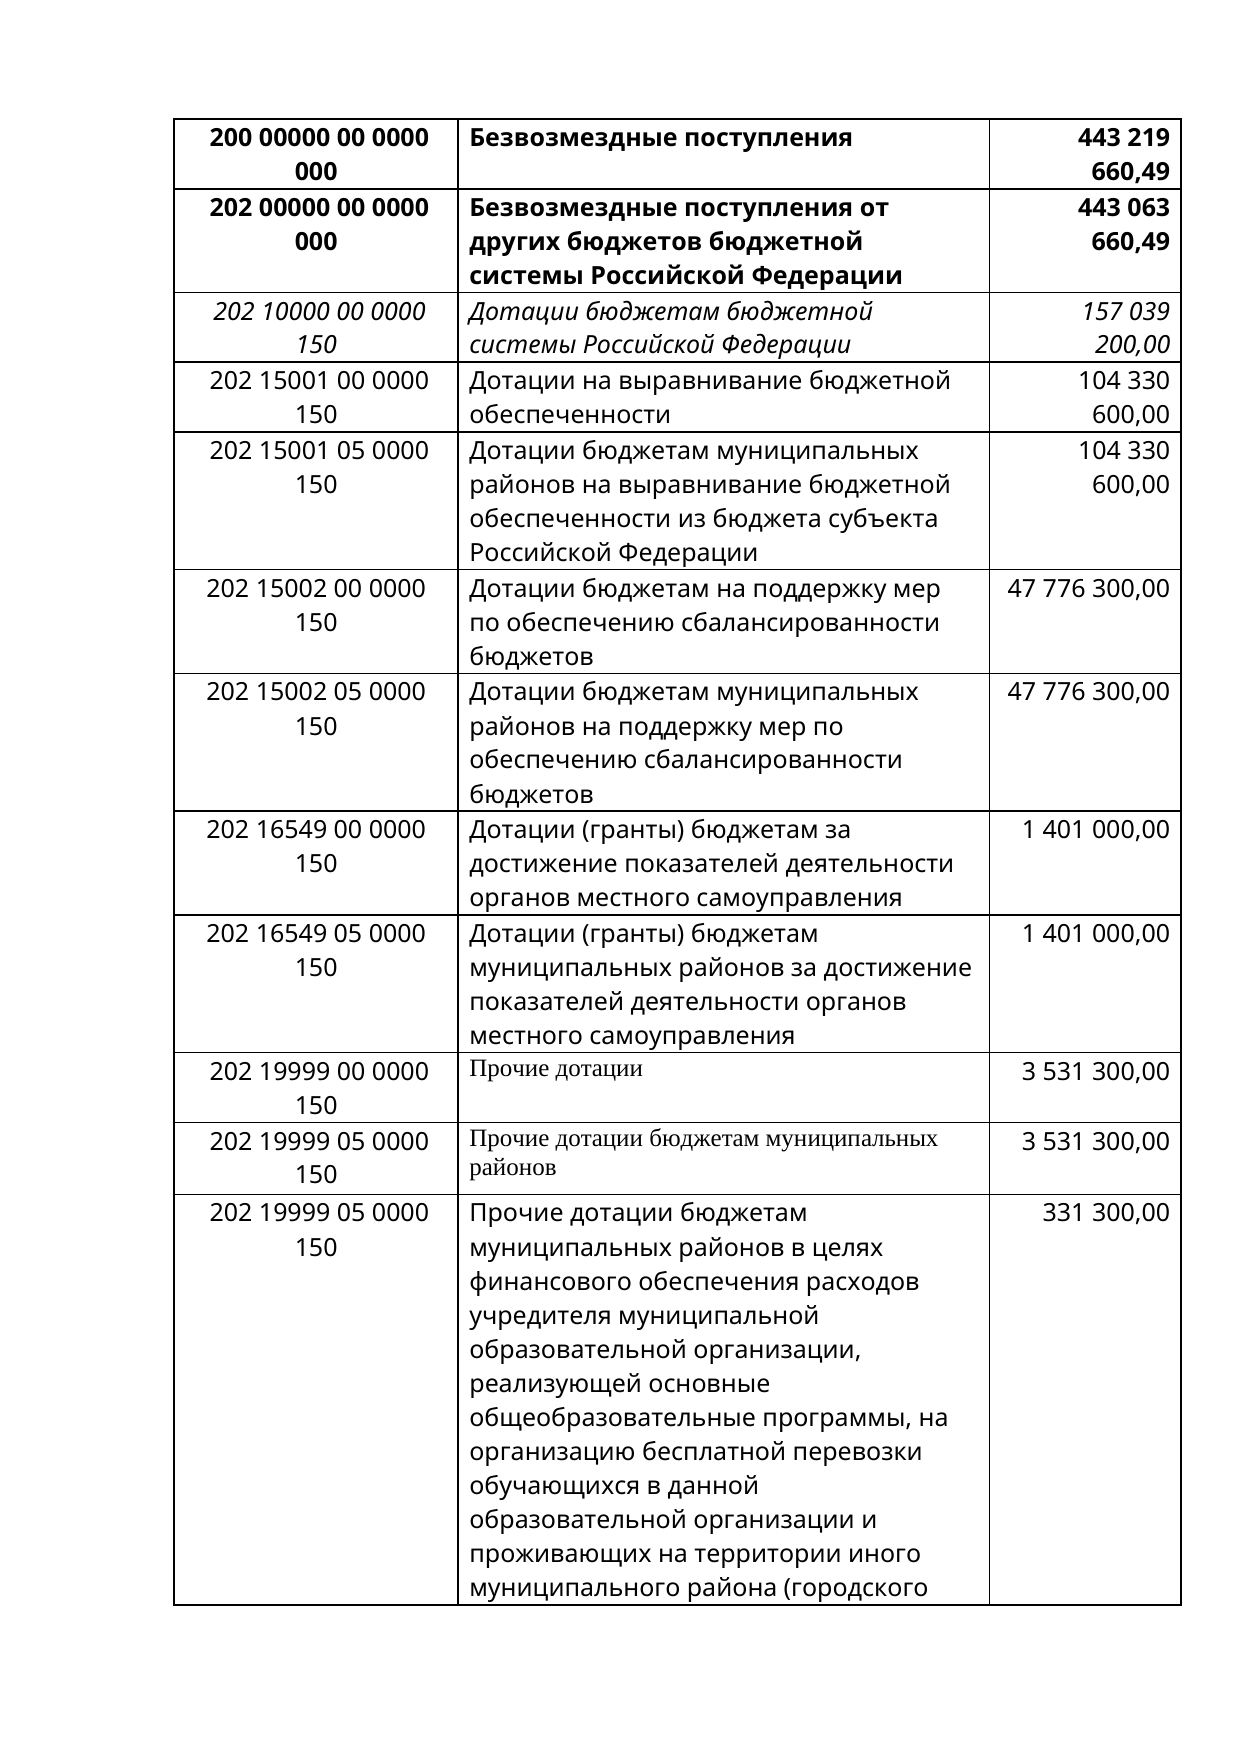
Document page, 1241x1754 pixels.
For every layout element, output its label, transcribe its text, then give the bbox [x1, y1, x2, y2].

table_cell 331 300,00 [990, 1195, 1180, 1604]
table_cell 202 15002 00 0000 150 [175, 570, 457, 672]
table_cell 202 00000 00 0000 000 [175, 190, 457, 292]
table_cell Дотации бюджетам на поддержку мер по обеспечению сбалансированности бюджетов [459, 570, 989, 672]
table_cell 1 401 000,00 [990, 916, 1180, 1052]
table_cell 3 531 300,00 [990, 1123, 1180, 1193]
table_cell 1 401 000,00 [990, 812, 1180, 914]
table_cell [175, 1195, 457, 1604]
table_cell 47 776 300,00 [990, 674, 1180, 810]
table_cell Безвозмездные поступления от других бюджетов бюджетной системы Российской Федерации [459, 190, 989, 292]
table_cell Дотации бюджетам муниципальных районов на поддержку мер по обеспечению сбалансированности бюджетов [459, 674, 989, 810]
table_cell 47 776 300,00 [990, 570, 1180, 672]
table_cell 157 039 200,00 [990, 293, 1180, 361]
table_cell 104 330 600,00 [990, 363, 1180, 431]
table_cell 3 531 300,00 [990, 1053, 1180, 1122]
table_cell 443 219 660,49 [990, 120, 1180, 188]
table_cell 202 16549 00 0000 150 [175, 812, 457, 914]
table_cell 202 15001 05 0000 150 [175, 433, 457, 569]
table_cell Дотации бюджетам муниципальных районов на выравнивание бюджетной обеспеченности из бюджета субъекта Российской Федерации [459, 433, 989, 569]
table_cell 202 15001 00 0000 150 [175, 363, 457, 431]
table_cell Безвозмездные поступления [459, 120, 989, 188]
table_cell 443 063 660,49 [990, 190, 1180, 292]
table_cell Дотации (гранты) бюджетам муниципальных районов за достижение показателей деятельности органов местного самоуправления [459, 916, 989, 1052]
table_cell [459, 1195, 989, 1604]
table_cell Дотации (гранты) бюджетам за достижение показателей деятельности органов местного самоуправления [459, 812, 989, 914]
table_cell 202 10000 00 0000 150 [175, 293, 457, 361]
table_cell Прочие дотации [459, 1053, 989, 1122]
table_cell 202 19999 00 0000 150 [175, 1053, 457, 1122]
table_cell Прочие дотации бюджетам муниципальных районов [459, 1123, 989, 1193]
table_cell 202 15002 05 0000 150 [175, 674, 457, 810]
table_cell 104 330 600,00 [990, 433, 1180, 569]
table_cell 202 19999 05 0000 150 [175, 1123, 457, 1193]
table_cell 202 16549 05 0000 150 [175, 916, 457, 1052]
table_cell 200 00000 00 0000 000 [175, 120, 457, 188]
table_cell Дотации на выравнивание бюджетной обеспеченности [459, 363, 989, 431]
table_cell Дотации бюджетам бюджетной системы Российской Федерации [459, 293, 989, 361]
